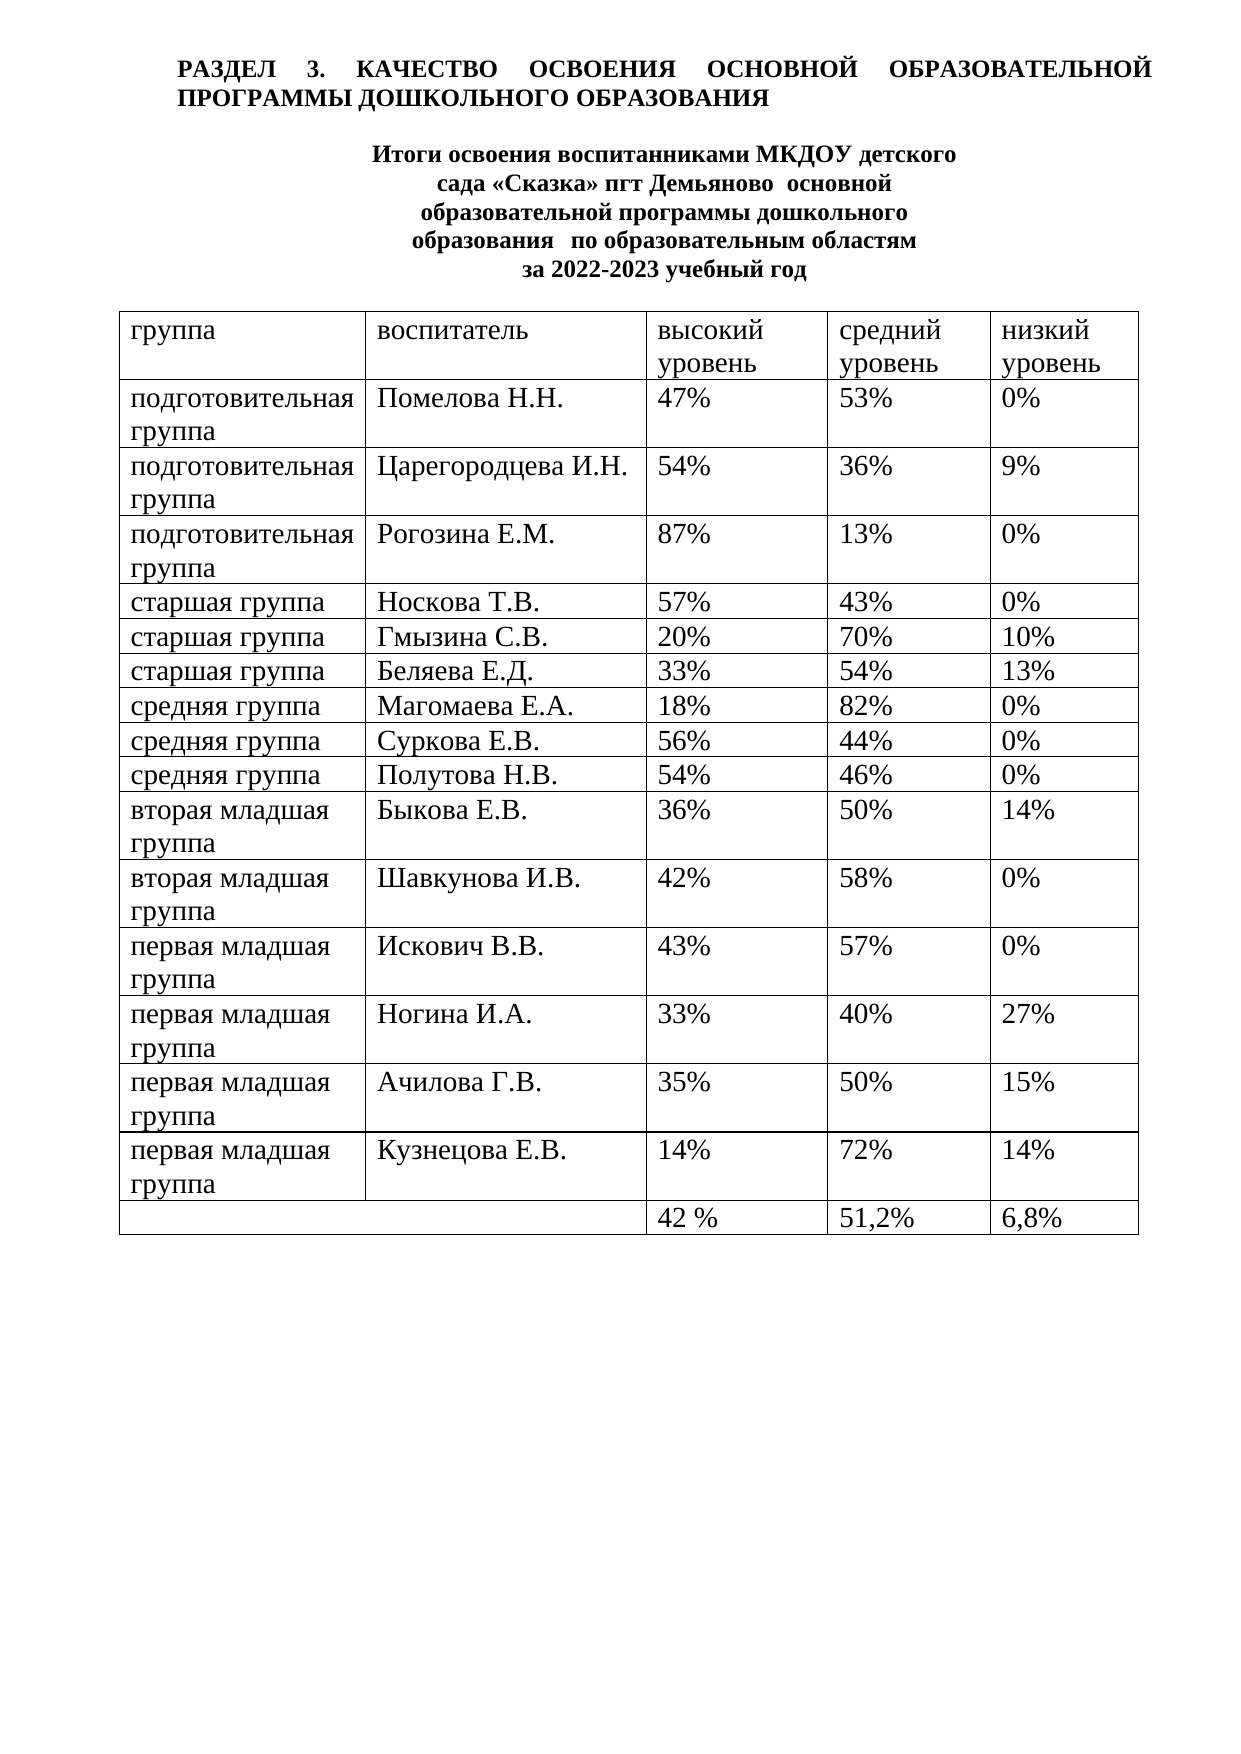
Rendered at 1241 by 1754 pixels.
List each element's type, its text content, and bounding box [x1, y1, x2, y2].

table_cell [120, 1201, 646, 1234]
table_cell Искович В.В. [366, 928, 646, 995]
table_cell подготовительная группа [120, 516, 365, 583]
table_header высокий уровень [647, 312, 827, 379]
table_cell 51,2% [828, 1201, 990, 1234]
table_cell вторая младшая группа [120, 792, 365, 859]
table_cell 10% [991, 619, 1138, 652]
table_cell 18% [647, 688, 827, 722]
table_cell 46% [828, 757, 990, 791]
table_cell первая младшая группа [120, 1133, 365, 1199]
table_cell 56% [647, 723, 827, 756]
table_cell 42% [647, 860, 827, 927]
table_cell первая младшая группа [120, 928, 365, 995]
table_cell Кузнецова Е.В. [366, 1133, 646, 1199]
table_cell Беляева Е.Д. [366, 654, 646, 687]
table_cell Магомаева Е.А. [366, 688, 646, 722]
table_cell средняя группа [120, 757, 365, 791]
table_cell Носкова Т.В. [366, 584, 646, 618]
text Итоги освоения воспитанниками МКДОУ детского сада «Сказка» пгт Демьяново основной образовательной программы дошкольного образования по образовательным областям [346, 140, 982, 254]
table_cell 57% [647, 584, 827, 618]
table_cell Ачилова Г.В. [366, 1064, 646, 1131]
table_cell первая младшая группа [120, 1064, 365, 1131]
table_cell 9% [991, 448, 1138, 515]
table_header низкий уровень [991, 312, 1138, 379]
table_cell 36% [647, 792, 827, 859]
table_cell 15% [991, 1064, 1138, 1131]
table_cell 33% [647, 996, 827, 1063]
table_cell средняя группа [120, 688, 365, 722]
table_cell 43% [828, 584, 990, 618]
table_cell Суркова Е.В. [366, 723, 646, 756]
table_cell 0% [991, 757, 1138, 791]
table_cell Ногина И.А. [366, 996, 646, 1063]
table_cell 43% [647, 928, 827, 995]
table_cell 35% [647, 1064, 827, 1131]
table_cell 82% [828, 688, 990, 722]
table_cell 53% [828, 380, 990, 447]
table_cell 13% [828, 516, 990, 583]
table_cell 50% [828, 792, 990, 859]
table_cell Помелова Н.Н. [366, 380, 646, 447]
table_cell 58% [828, 860, 990, 927]
table_cell 40% [828, 996, 990, 1063]
table_cell 42 % [647, 1201, 827, 1234]
table_cell 87% [647, 516, 827, 583]
table_cell 33% [647, 654, 827, 687]
table_cell 0% [991, 688, 1138, 722]
table_cell 0% [991, 584, 1138, 618]
table_cell 54% [647, 448, 827, 515]
table_cell 0% [991, 380, 1138, 447]
table_cell 0% [991, 928, 1138, 995]
table_cell 6,8% [991, 1201, 1138, 1234]
table_cell 54% [828, 654, 990, 687]
table_cell 70% [828, 619, 990, 652]
table_cell 47% [647, 380, 827, 447]
table_cell 14% [991, 792, 1138, 859]
table_cell подготовительная группа [120, 448, 365, 515]
table_cell вторая младшая группа [120, 860, 365, 927]
table_cell Царегородцева И.Н. [366, 448, 646, 515]
table_cell подготовительная группа [120, 380, 365, 447]
table_cell 36% [828, 448, 990, 515]
table_cell старшая группа [120, 619, 365, 652]
table_cell 14% [647, 1133, 827, 1199]
table_cell 0% [991, 860, 1138, 927]
table_cell 50% [828, 1064, 990, 1131]
table_cell 13% [991, 654, 1138, 687]
table_cell старшая группа [120, 654, 365, 687]
table_cell 27% [991, 996, 1138, 1063]
table_cell 44% [828, 723, 990, 756]
table_cell Быкова Е.В. [366, 792, 646, 859]
table_cell 57% [828, 928, 990, 995]
subtitle РАЗДЕЛ 3. КАЧЕСТВО ОСВОЕНИЯ ОСНОВНОЙ ОБРАЗОВАТЕЛЬНОЙ ПРОГРАММЫ ДОШКОЛЬНОГО ОБРАЗОВАНИЯ [177, 54, 1152, 112]
table_cell 54% [647, 757, 827, 791]
table_header средний уровень [828, 312, 990, 379]
table_cell 14% [991, 1133, 1138, 1199]
table_cell 20% [647, 619, 827, 652]
table_cell Полутова Н.В. [366, 757, 646, 791]
table_cell 0% [991, 723, 1138, 756]
table_cell первая младшая группа [120, 996, 365, 1063]
table_cell средняя группа [120, 723, 365, 756]
table_cell старшая группа [120, 584, 365, 618]
table_cell Рогозина Е.М. [366, 516, 646, 583]
table_header воспитатель [366, 312, 646, 379]
table_cell Шавкунова И.В. [366, 860, 646, 927]
text за 2022-2023 учебный год [346, 254, 982, 283]
table_cell 0% [991, 516, 1138, 583]
table_header группа [120, 312, 365, 379]
table_cell 72% [828, 1133, 990, 1199]
table_cell Гмызина С.В. [366, 619, 646, 652]
